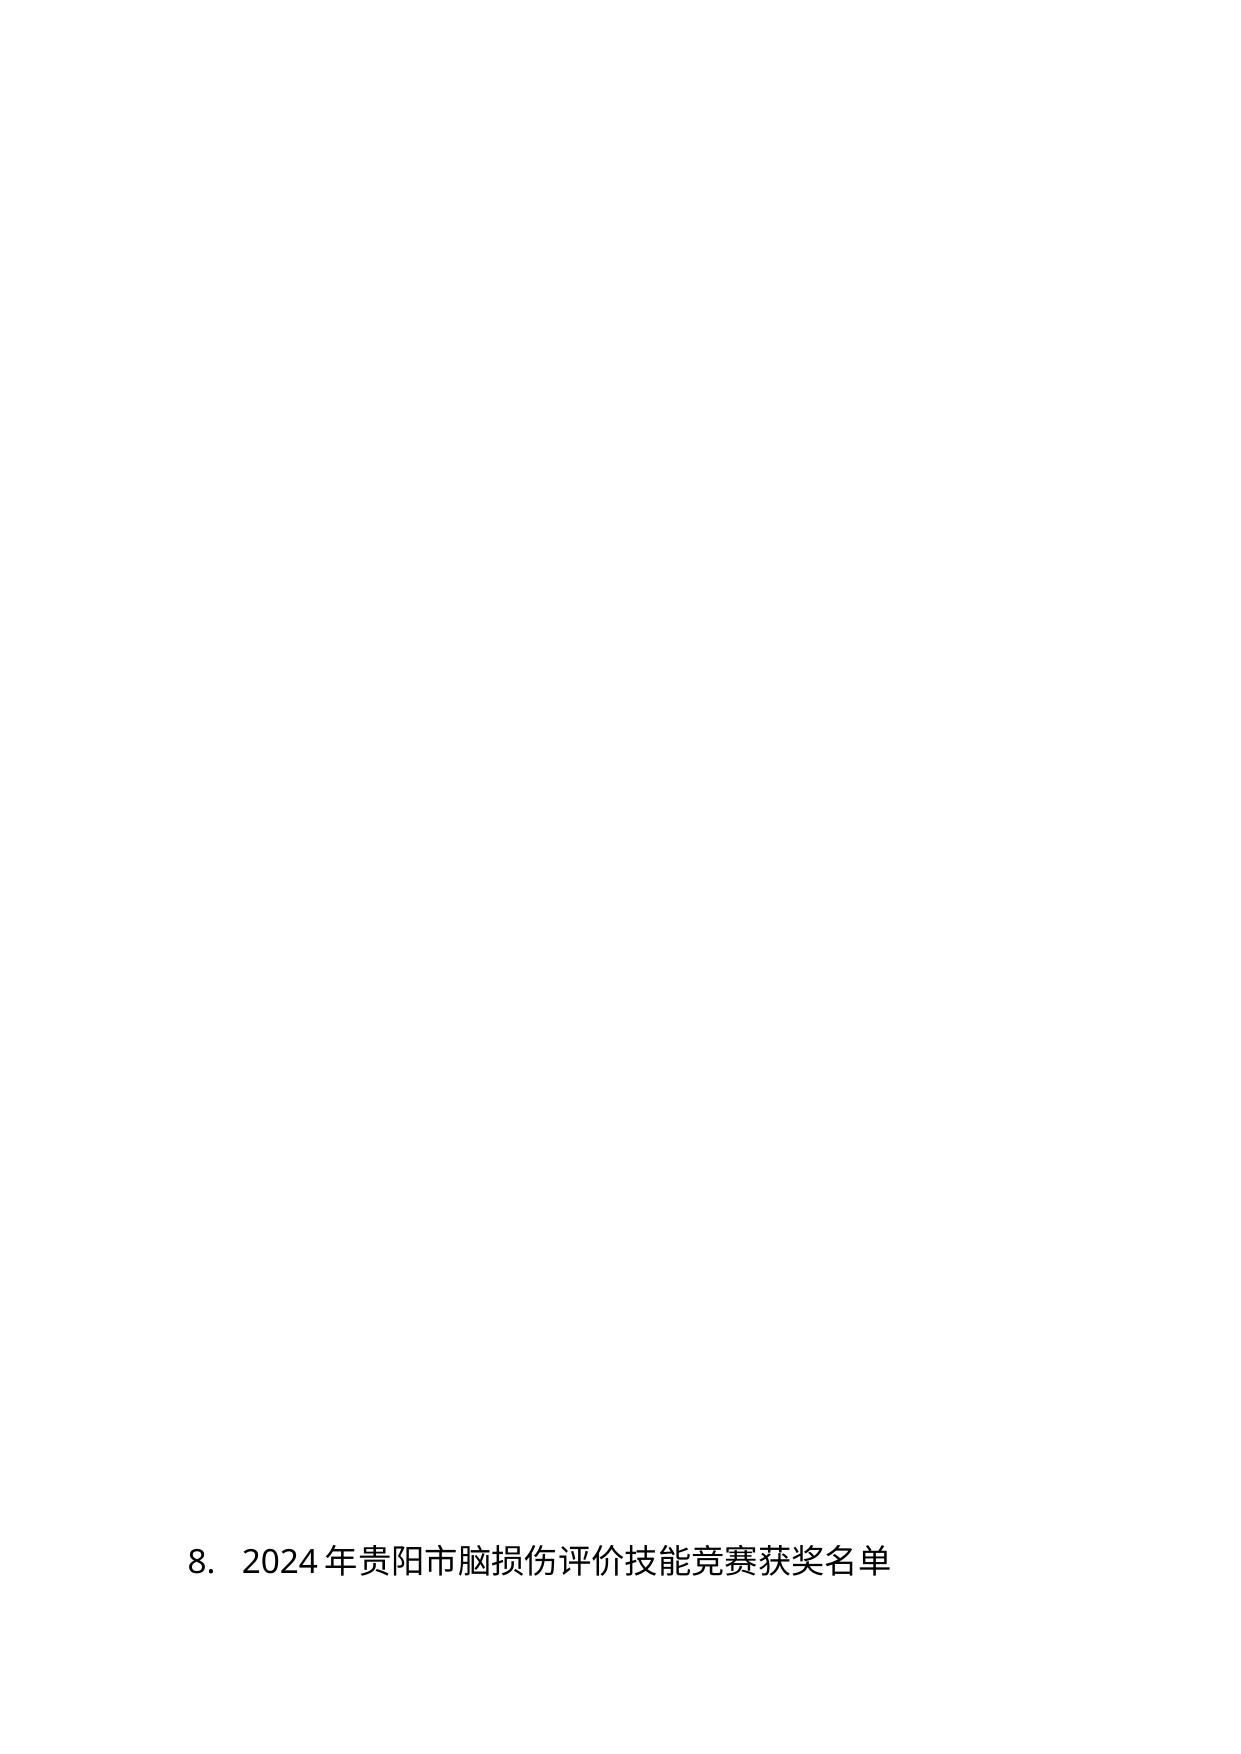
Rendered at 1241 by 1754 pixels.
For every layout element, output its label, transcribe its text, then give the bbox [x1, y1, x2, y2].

list 8. 2024年贵阳市脑损伤评价技能竞赛获奖名单 [187, 1527, 1053, 1592]
